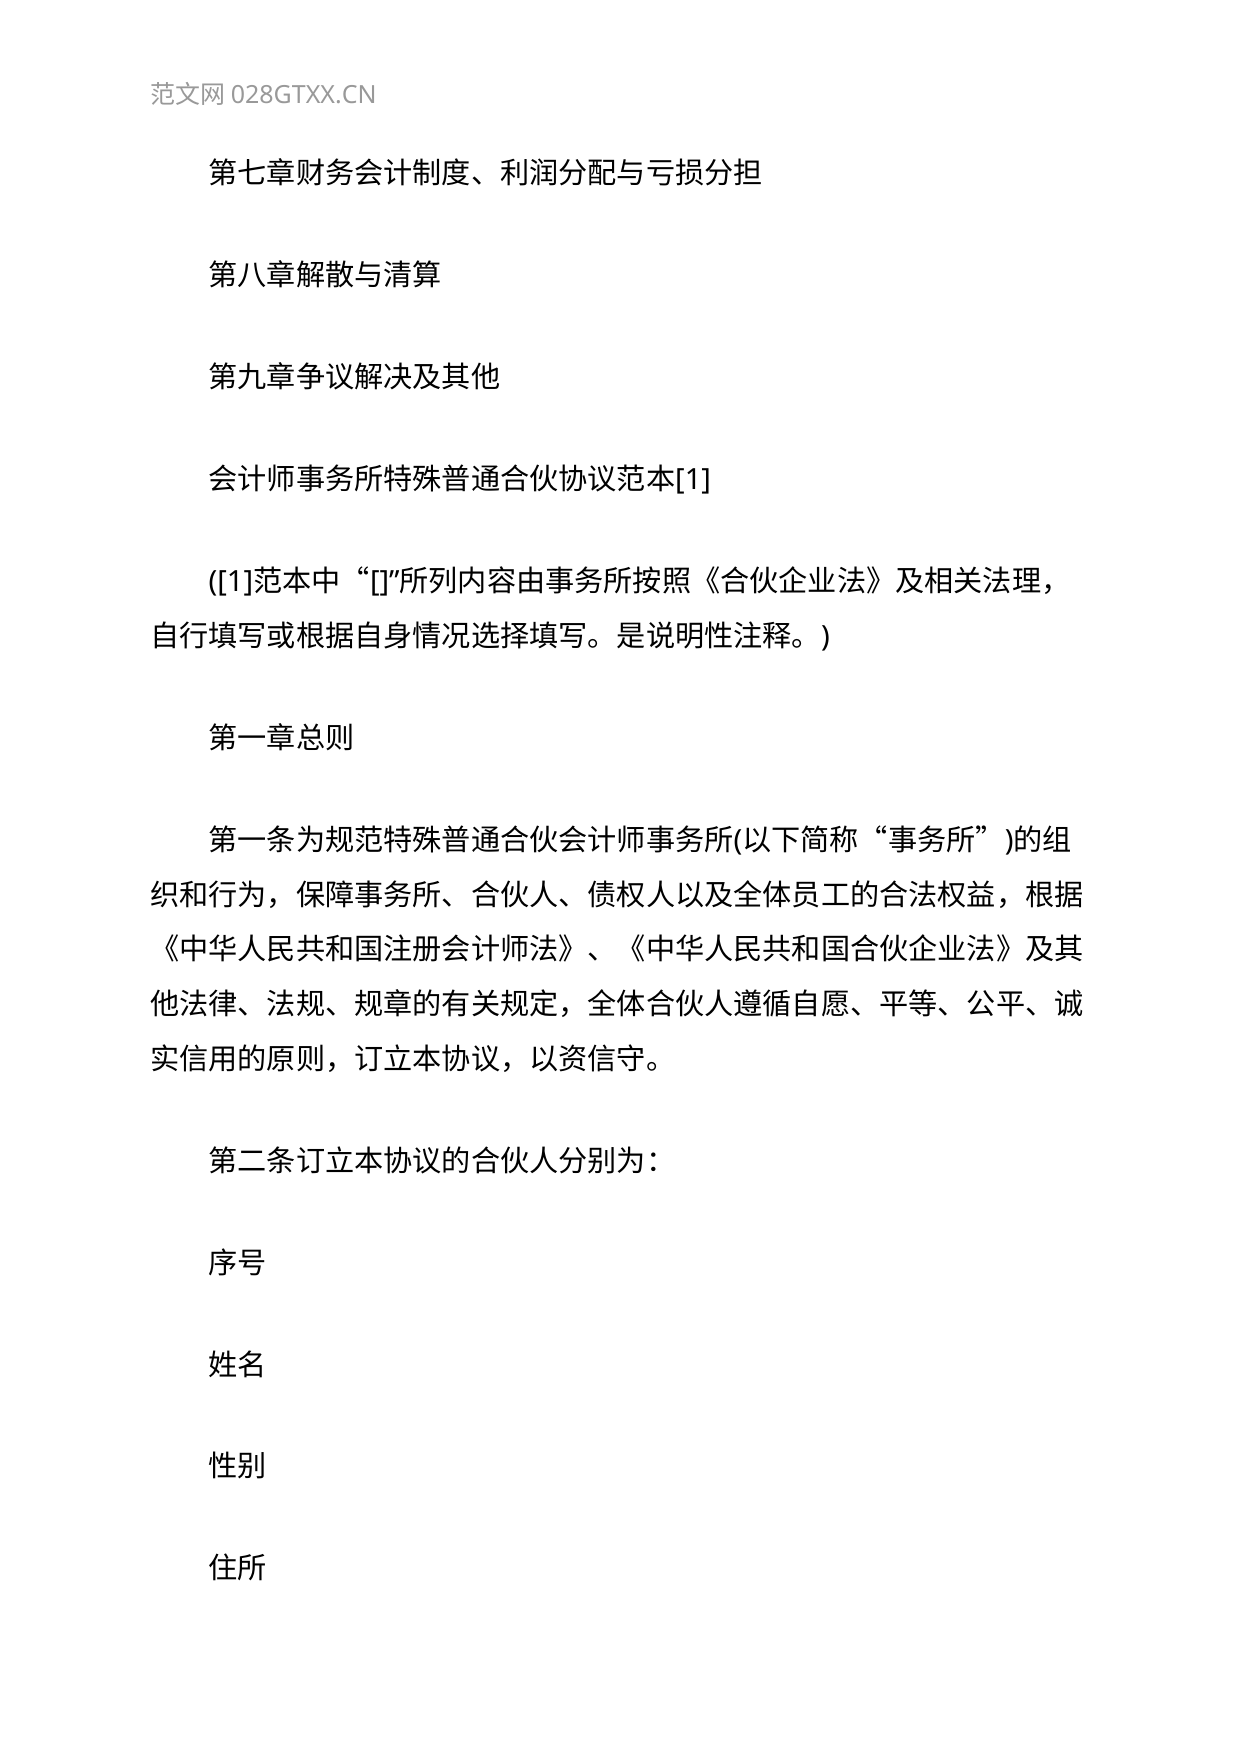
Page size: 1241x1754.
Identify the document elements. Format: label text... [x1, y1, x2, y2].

text 性别 [150, 1443, 1090, 1485]
text 第八章解散与清算 [150, 252, 1090, 294]
text 会计师事务所特殊普通合伙协议范本[1] [150, 455, 1090, 498]
text 第九章争议解决及其他 [150, 353, 1090, 396]
text ([1]范本中“[]”所列内容由事务所按照《合伙企业法》及相关法理，自行填写或根据自身情况选择填写。是说明性注释。) [150, 557, 1090, 655]
text 住所 [150, 1544, 1090, 1587]
text 序号 [150, 1239, 1090, 1282]
text 第七章财务会计制度、利润分配与亏损分担 [150, 150, 1090, 192]
text 姓名 [150, 1341, 1090, 1383]
text 第一章总则 [150, 714, 1090, 757]
text 第二条订立本协议的合伙人分别为： [150, 1137, 1090, 1180]
text 第一条为规范特殊普通合伙会计师事务所(以下简称“事务所”)的组织和行为，保障事务所、合伙人、债权人以及全体员工的合法权益，根据《中华人民共和国注册会计师法》、《中华人民共和国合伙企业法》及其他法律、法规、规章的有关规定，全体合伙人遵循自愿、平等、公平、诚实信用的原则，订立本协议，以资信守。 [150, 816, 1090, 1078]
